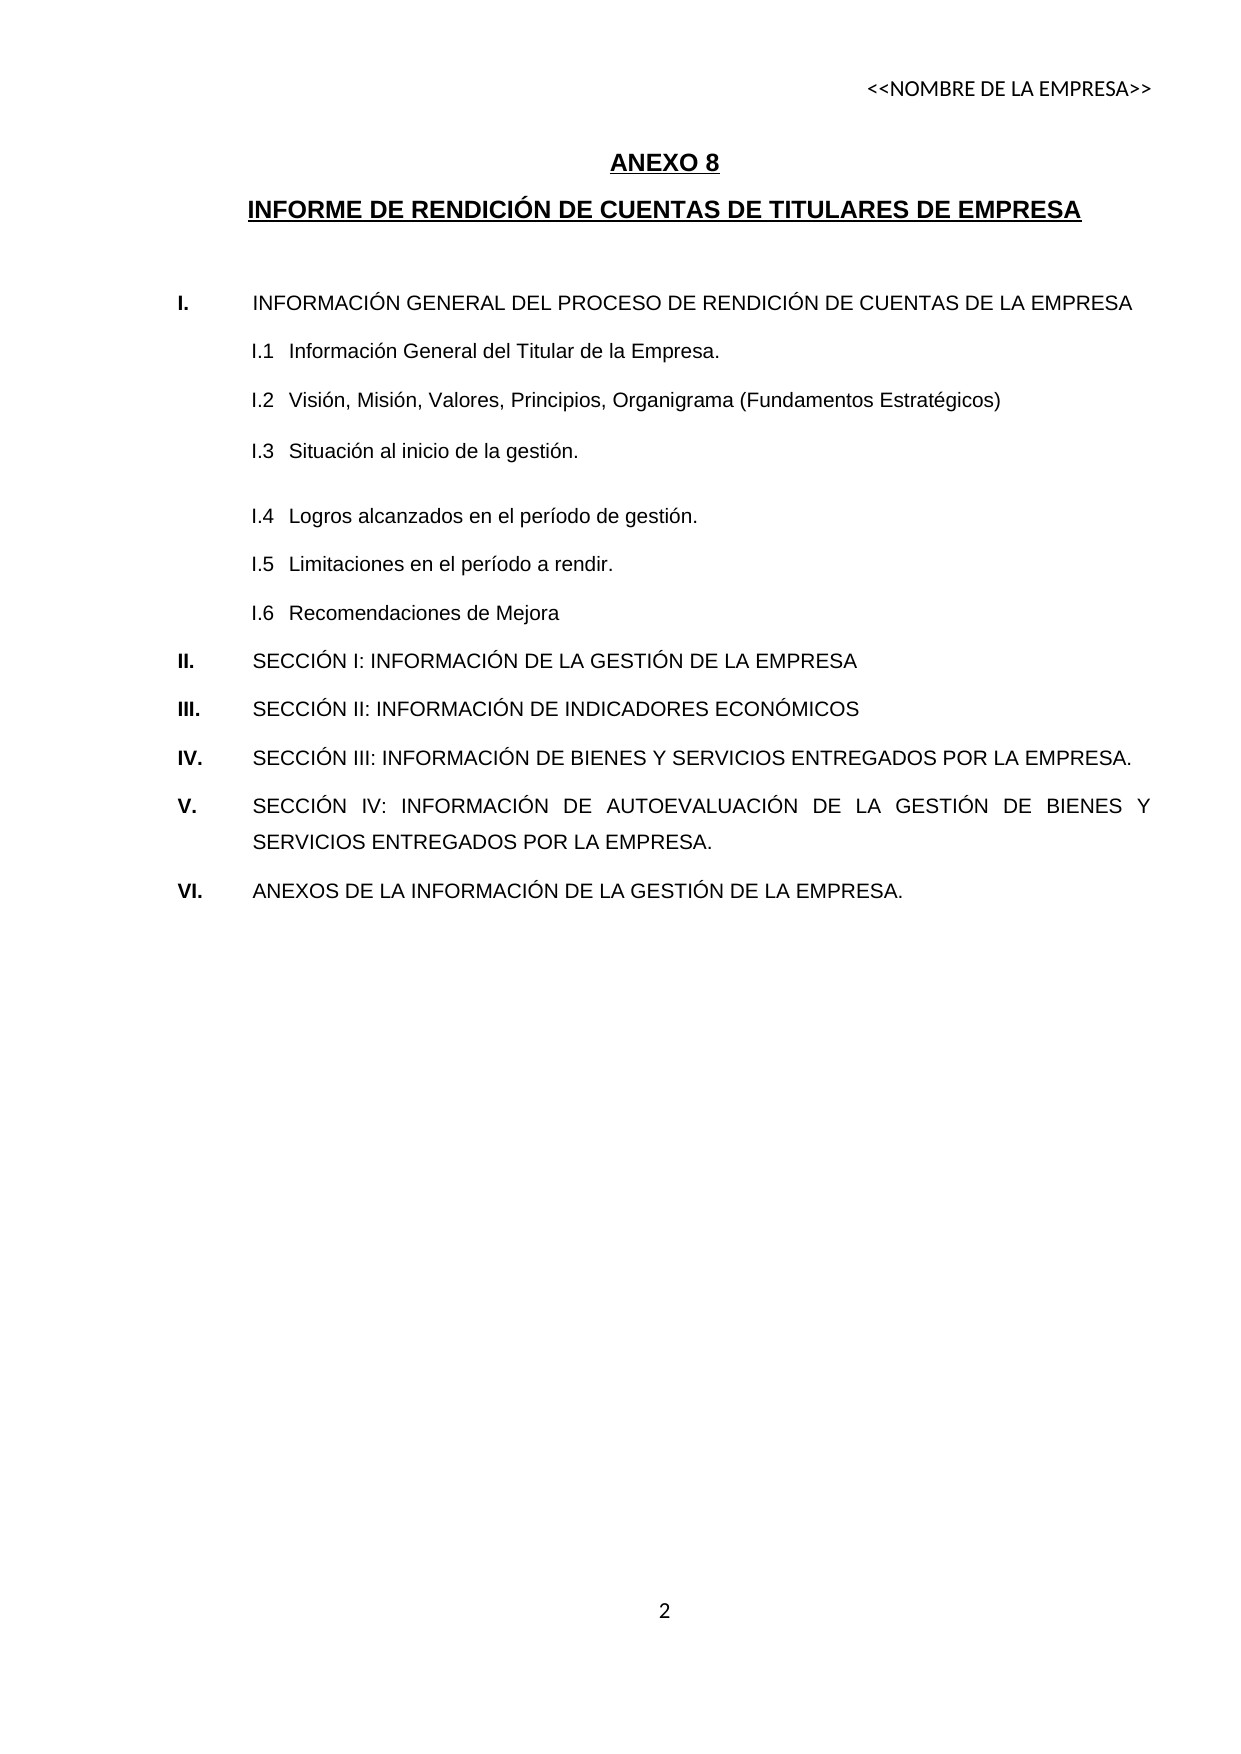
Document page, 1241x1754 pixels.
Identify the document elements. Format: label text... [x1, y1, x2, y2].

list Logros alcanzados en el período de gestión. [251, 503, 1152, 527]
list Limitaciones en el período a rendir. [251, 552, 1152, 576]
list INFORMACIÓN GENERAL DEL PROCESO DE RENDICIÓN DE CUENTAS DE LA EMPRESA [177, 291, 1152, 315]
list SECCIÓN I: INFORMACIÓN DE LA GESTIÓN DE LA EMPRESA [177, 649, 1152, 673]
list ANEXOS DE LA INFORMACIÓN DE LA GESTIÓN DE LA EMPRESA. [177, 878, 1152, 902]
list SECCIÓN IV: INFORMACIÓN DE AUTOEVALUACIÓN DE LA GESTIÓN DE BIENES Y SERVICIOS ENTREGADOS POR LA EMPRESA. [177, 794, 1152, 854]
list Visión, Misión, Valores, Principios, Organigrama (Fundamentos Estratégicos) [251, 388, 1152, 412]
list Situación al inicio de la gestión. [251, 439, 1152, 463]
list Información General del Titular de la Empresa. [251, 339, 1152, 363]
list SECCIÓN III: INFORMACIÓN DE BIENES Y SERVICIOS ENTREGADOS POR LA EMPRESA. [177, 746, 1152, 770]
text INFORME DE RENDICIÓN DE CUENTAS DE TITULARES DE EMPRESA [177, 195, 1152, 224]
list Recomendaciones de Mejora [251, 600, 1152, 624]
list SECCIÓN II: INFORMACIÓN DE INDICADORES ECONÓMICOS [177, 697, 1152, 721]
text ANEXO 8 [177, 148, 1152, 176]
